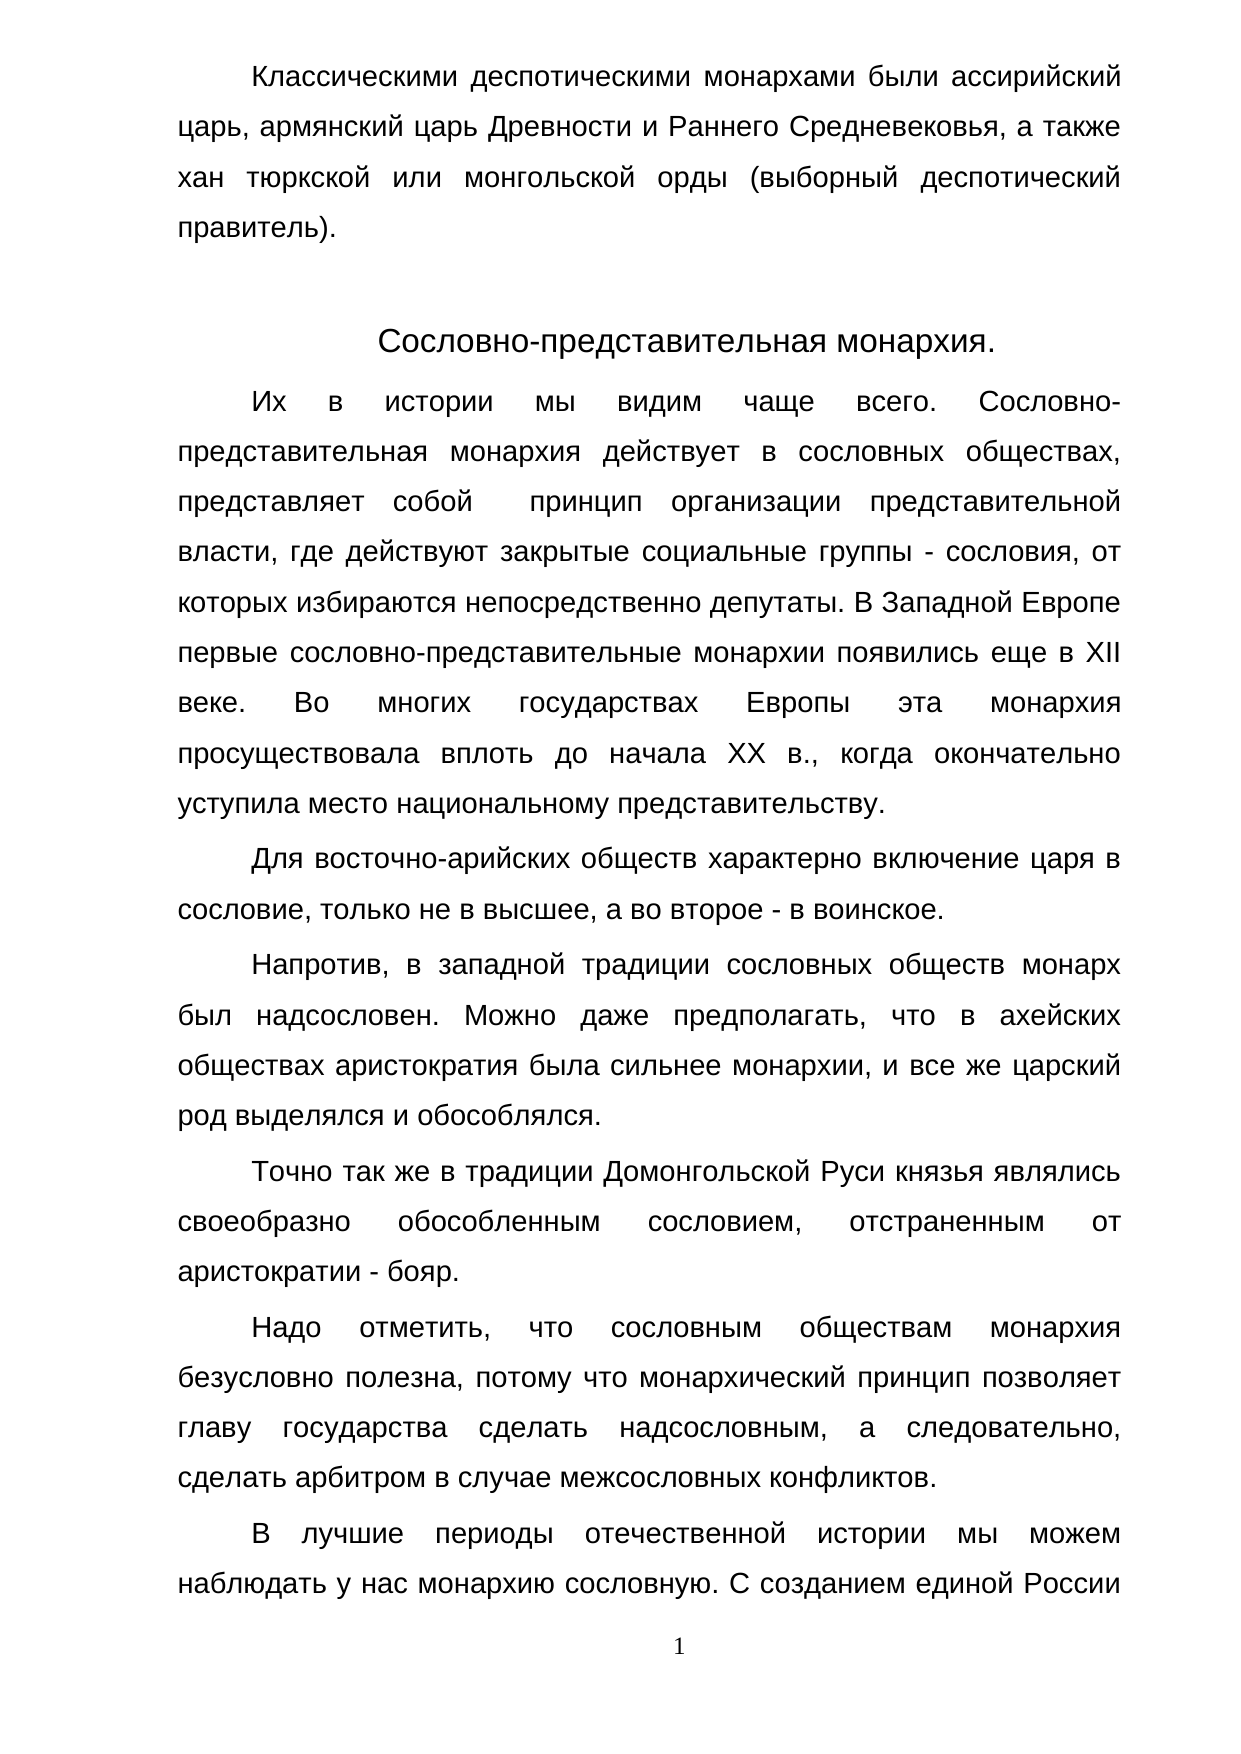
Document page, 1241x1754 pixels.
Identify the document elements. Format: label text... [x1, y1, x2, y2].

text Надо отметить, что сословным обществам монархия безусловно полезна, потому что монархический принцип позволяет главу государства сделать надсословным, а следовательно, сделать арбитром в случае межсословных конфликтов. [177, 1309, 1122, 1494]
text Сословно-представительная монархия. [177, 321, 1122, 359]
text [177, 1516, 1122, 1600]
text Напротив, в западной традиции сословных обществ монарх был надсословен. Можно даже предполагать, что в ахейских обществах аристократия была сильнее монархии, и все же царский род выделялся и обособлялся. [177, 947, 1122, 1132]
text Точно так же в традиции Домонгольской Руси князья являлись своеобразно обособленным сословием, отстраненным от аристократии - бояр. [177, 1153, 1122, 1288]
text Классическими деспотическими монархами были ассирийский царь, армянский царь Древности и Раннего Средневековья, а также хан тюркской или монгольской орды (выборный деспотический правитель). [177, 59, 1122, 243]
text Их в истории мы видим чаще всего. Сословно-представительная монархия действует в сословных обществах, представляет собой принцип организации представительной власти, где действуют закрытые социальные группы - сословия, от которых избираются непосредственно депутаты. В Западной Европе первые сословно-представительные монархии появились еще в ХII веке. Во многих государствах Европы эта монархия просуществовала вплоть до начала ХХ в., когда окончательно уступила место национальному представительству. [177, 383, 1122, 819]
text Для восточно-арийских обществ характерно включение царя в сословие, только не в высшее, а во второе - в воинское. [177, 841, 1122, 925]
